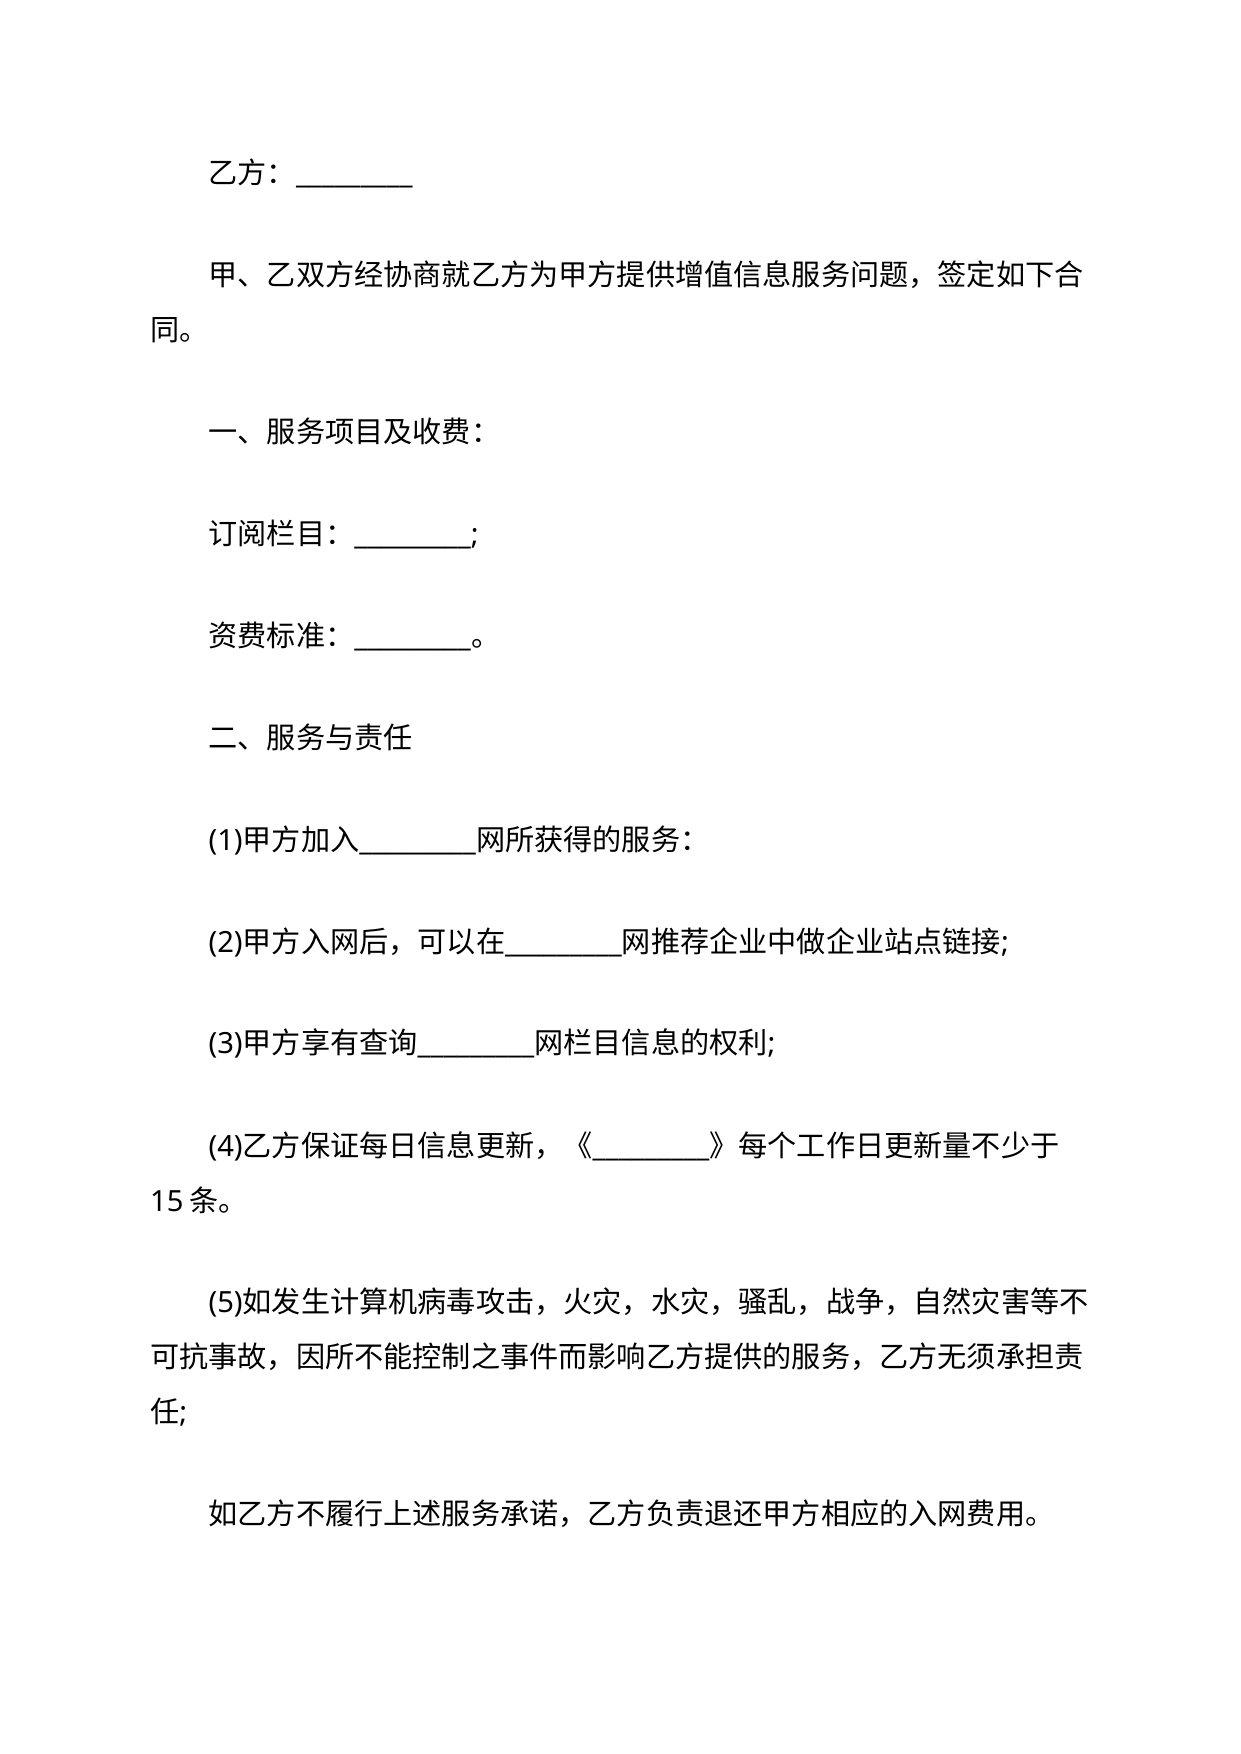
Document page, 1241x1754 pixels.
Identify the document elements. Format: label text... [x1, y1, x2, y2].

text (3)甲方享有查询_________网栏目信息的权利; [150, 1020, 1090, 1062]
text (5)如发生计算机病毒攻击，火灾，水灾，骚乱，战争，自然灾害等不可抗事故，因所不能控制之事件而影响乙方提供的服务，乙方无须承担责任; [150, 1279, 1090, 1431]
text (1)甲方加入_________网所获得的服务： [150, 816, 1090, 858]
text 甲、乙双方经协商就乙方为甲方提供增值信息服务问题，签定如下合同。 [150, 252, 1090, 349]
text 资费标准：_________。 [150, 612, 1090, 655]
text 二、服务与责任 [150, 714, 1090, 757]
text 如乙方不履行上述服务承诺，乙方负责退还甲方相应的入网费用。 [150, 1491, 1090, 1533]
text (4)乙方保证每日信息更新，《_________》每个工作日更新量不少于15条。 [150, 1122, 1090, 1219]
text 乙方：_________ [150, 150, 1090, 192]
text (2)甲方入网后，可以在_________网推荐企业中做企业站点链接; [150, 918, 1090, 961]
text 一、服务项目及收费： [150, 409, 1090, 451]
text 订阅栏目：_________; [150, 510, 1090, 553]
